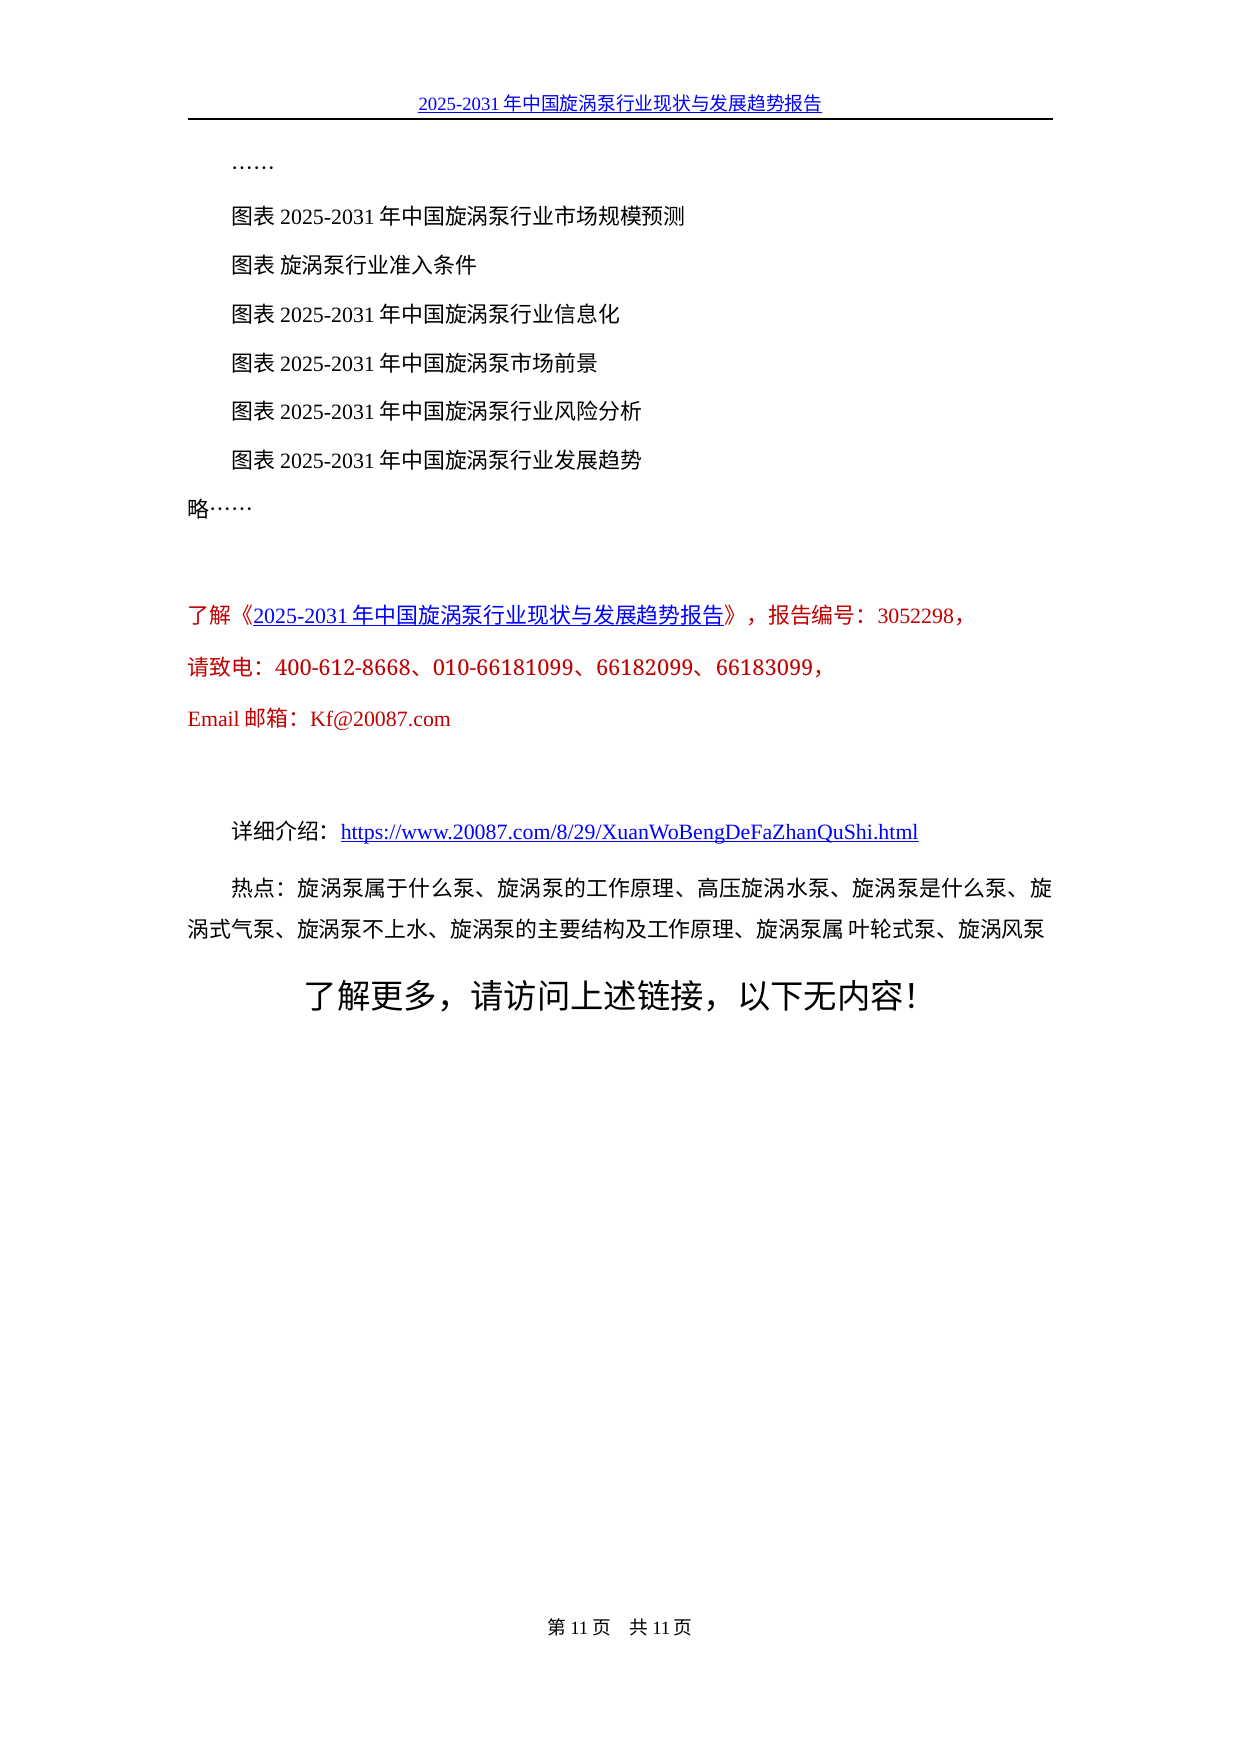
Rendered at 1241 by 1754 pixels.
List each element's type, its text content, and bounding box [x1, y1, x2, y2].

text 了解《2025-2031年中国旋涡泵行业现状与发展趋势报告》，报告编号：3052298， [187, 598, 1053, 630]
text 请致电：400-612-8668、010-66181099、66182099、66183099， [187, 649, 1053, 682]
title 了解更多，请访问上述链接，以下无内容！ [187, 961, 1053, 1026]
text Email邮箱：Kf@20087.com [187, 701, 1053, 733]
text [187, 150, 1053, 524]
text 详细介绍：https://www.20087.com/8/29/XuanWoBengDeFaZhanQuShi.html [187, 814, 1053, 846]
text 热点：旋涡泵属于什么泵、旋涡泵的工作原理、高压旋涡水泵、旋涡泵是什么泵、旋涡式气泵、旋涡泵不上水、旋涡泵的主要结构及工作原理、旋涡泵属 叶轮式泵、旋涡风泵 [187, 871, 1053, 944]
